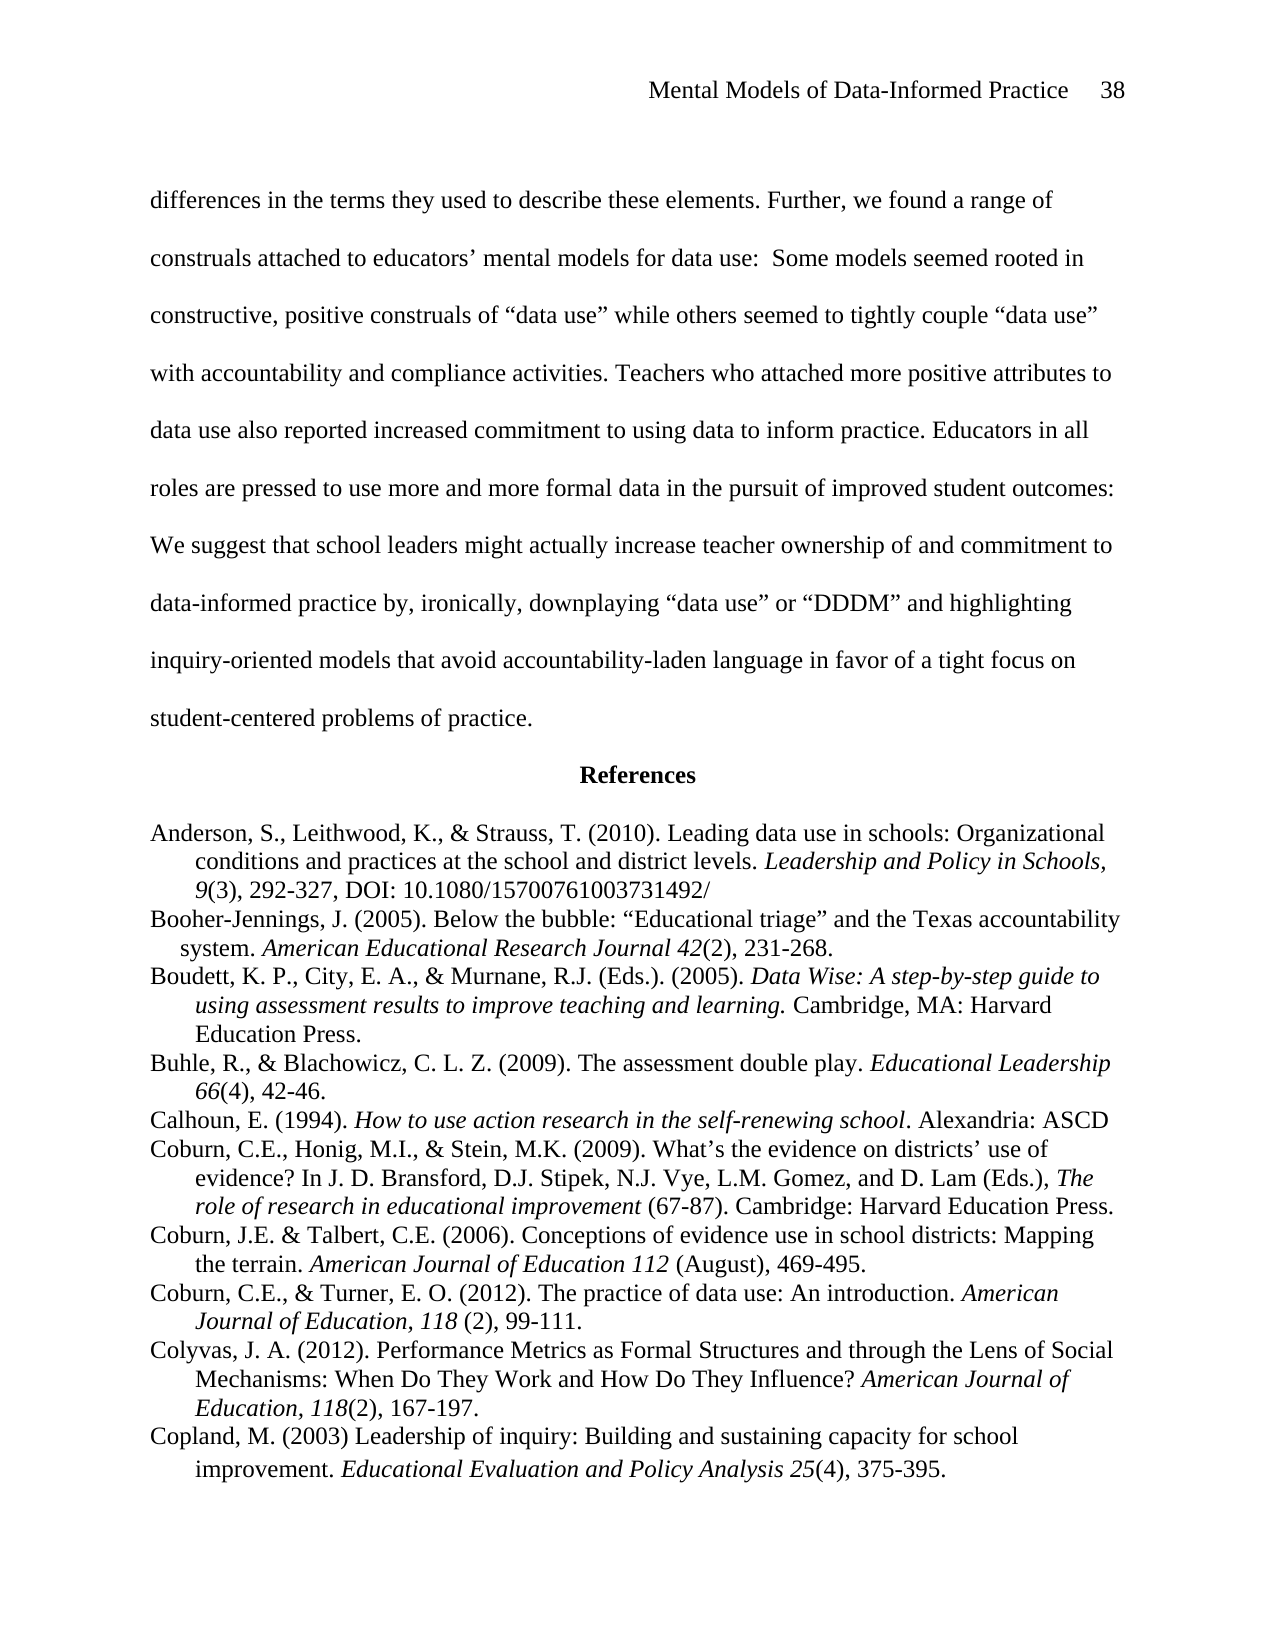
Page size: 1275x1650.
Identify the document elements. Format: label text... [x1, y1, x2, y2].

text Buhle, R., & Blachowicz, C. L. Z. (2009). The assessment double play. Educational Leadership 66(4), 42-46. [150, 1048, 1125, 1105]
text Boudett, K. P., City, E. A., & Murnane, R.J. (Eds.). (2005). Data Wise: A step-by-step guide to using assessment results to improve teaching and learning. Cambridge, MA: Harvard Education Press. [150, 961, 1125, 1048]
text Coburn, C.E., & Turner, E. O. (2012). The practice of data use: An introduction. American Journal of Education, 118 (2), 99-111. [150, 1278, 1125, 1335]
text Anderson, S., Leithwood, K., & Strauss, T. (2010). Leading data use in schools: Organizational conditions and practices at the school and district levels. Leadership and Policy in Schools, 9(3), 292-327, DOI: 10.1080/15700761003731492/ [150, 818, 1125, 904]
text Booher-Jennings, J. (2005). Below the bubble: “Educational triage” and the Texas accountability system. American Educational Research Journal 42(2), 231-268. [150, 904, 1125, 961]
text Coburn, J.E. & Talbert, C.E. (2006). Conceptions of evidence use in school districts: Mapping the terrain. American Journal of Education 112 (August), 469-495. [150, 1220, 1125, 1278]
text Colyvas, J. A. (2012). Performance Metrics as Formal Structures and through the Lens of Social Mechanisms: When Do They Work and How Do They Influence? American Journal of Education, 118(2), 167-197. [150, 1335, 1125, 1421]
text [150, 185, 1125, 731]
text References [150, 760, 1125, 789]
text Copland, M. (2003) Leadership of inquiry: Building and sustaining capacity for school improvement. Educational Evaluation and Policy Analysis 25(4), 375-395. [150, 1421, 1125, 1483]
text Calhoun, E. (1994). How to use action research in the self-renewing school. Alexandria: ASCD [150, 1105, 1125, 1134]
text Coburn, C.E., Honig, M.I., & Stein, M.K. (2009). What’s the evidence on districts’ use of evidence? In J. D. Bransford, D.J. Stipek, N.J. Vye, L.M. Gomez, and D. Lam (Eds.), The role of research in educational improvement (67-87). Cambridge: Harvard Education Press. [150, 1134, 1125, 1220]
